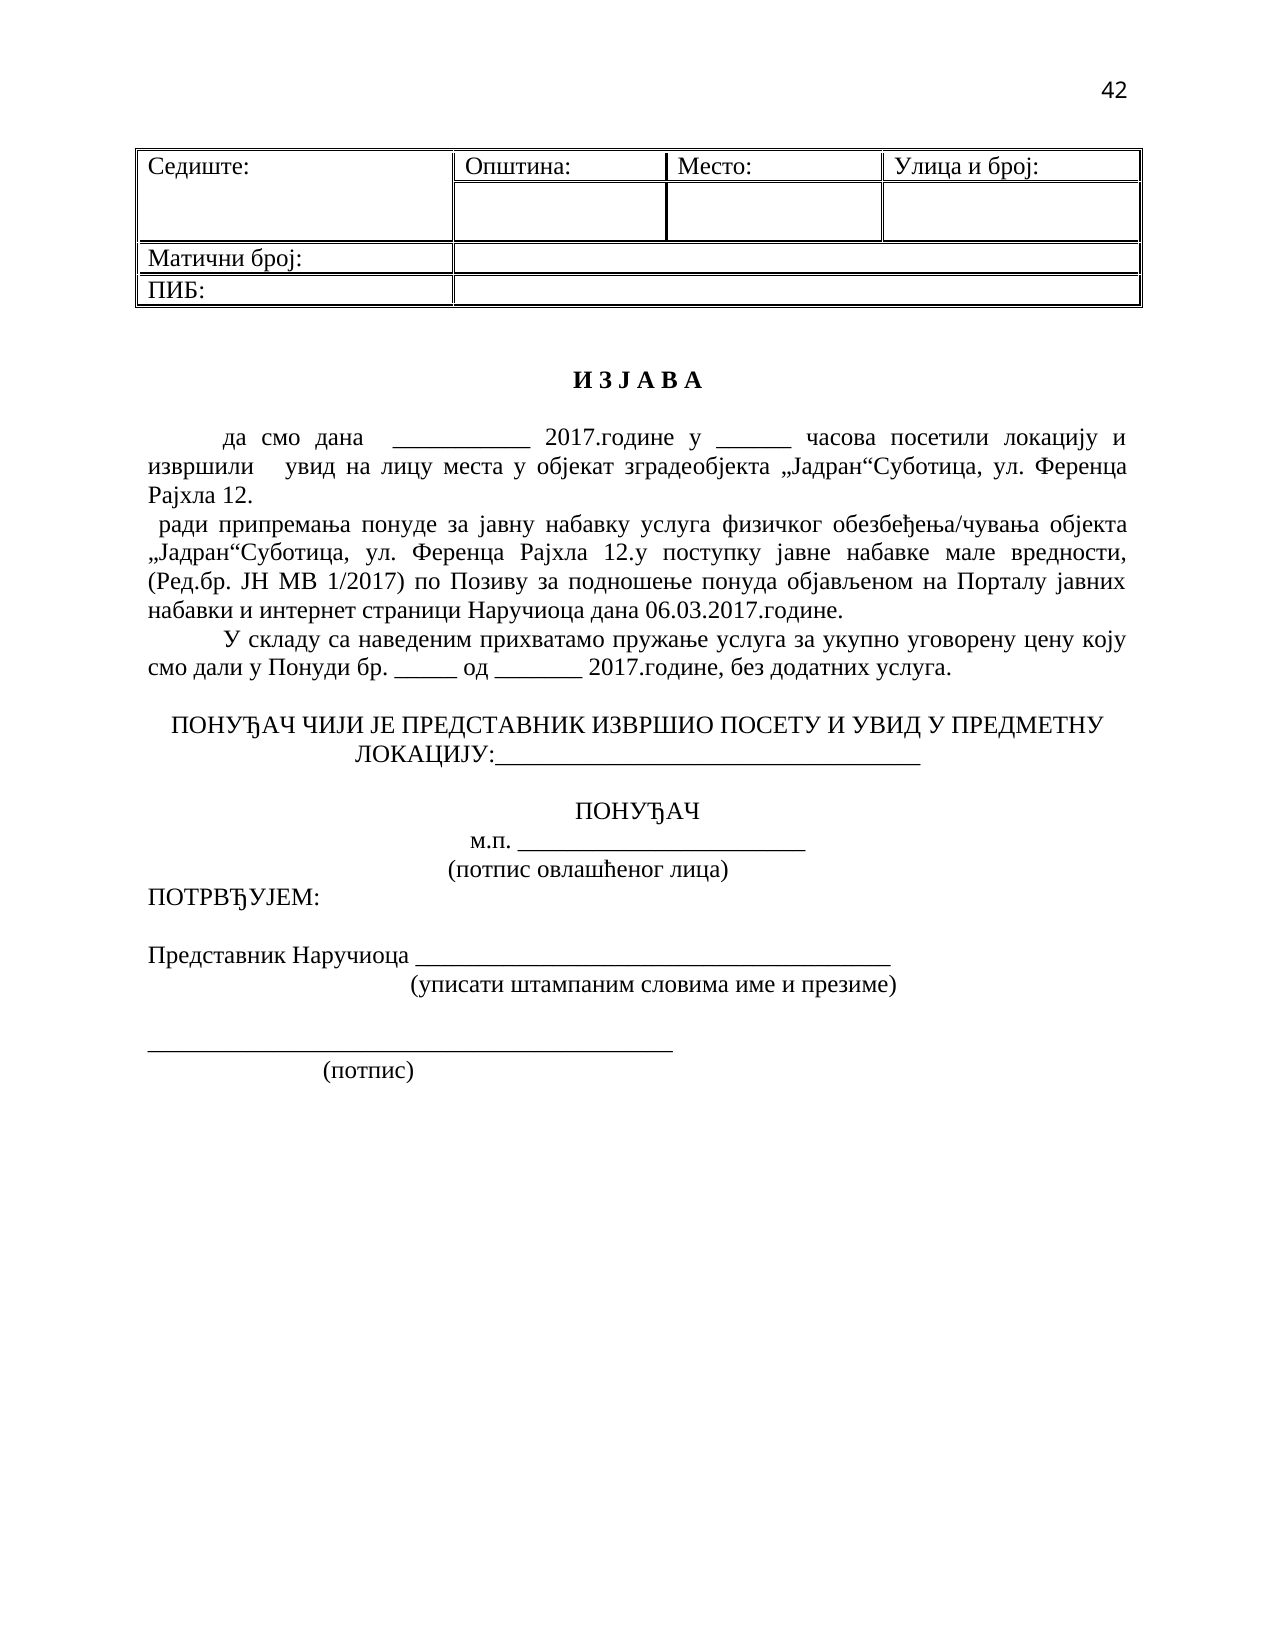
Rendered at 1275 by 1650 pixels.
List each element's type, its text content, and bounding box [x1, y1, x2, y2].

text ПОНУЂАЧ [148, 796, 1127, 825]
table_cell Матични број: [138, 240, 452, 272]
text (потпис) [148, 1055, 1127, 1084]
text (уписати штампаним словима име и презиме) [148, 969, 1127, 997]
text И З Ј А В А [148, 365, 1127, 394]
text ПОНУЂАЧ ЧИЈИ ЈЕ ПРЕДСТАВНИК ИЗВРШИО ПОСЕТУ И УВИД У ПРЕДМЕТНУ ЛОКАЦИЈУ:__________________________________ [148, 710, 1127, 767]
table_cell [884, 180, 1140, 240]
table_cell ПИБ: [138, 272, 453, 304]
table_cell [455, 183, 665, 240]
text Представник Наручиоца ______________________________________ [148, 940, 1127, 969]
text м.п. _______________________ [148, 825, 1127, 854]
table_cell Место: [666, 151, 882, 179]
table_cell [455, 240, 1140, 272]
text ПОТРВЂУЈЕМ: [148, 882, 1127, 911]
table_cell Седиште: [138, 151, 453, 240]
text __________________________________________ [148, 1026, 1127, 1055]
table_cell [668, 183, 881, 240]
text (потпис овлашћеног лица) [148, 854, 1127, 882]
text да смо дана ___________ 2017.године у ______ часова посетили локацију и извршили увид на лицу места у објекат зградеобјекта „Јадран“Суботица, ул. Ференца Рајхла 12. [148, 422, 1127, 509]
text ради припремања понуде за јавну набавку услуга физичког обезбеђења/чувања објекта „Јадран“Суботица, ул. Ференца Рајхла 12.у поступку јавне набавке мале вредности, (Ред.бр. ЈН МВ 1/2017) по Позиву за подношење понуда објављеном на Порталу јавних набавки и интернет страници Наручиоца дана 06.03.2017.године. [148, 509, 1127, 624]
text У складу са наведеним прихватамо пружање услуга за укупно уговорену цену коју смо дали у Понуди бр. _____ од _______ 2017.године, без додатних услуга. [148, 624, 1127, 681]
table_cell Улица и број: [883, 151, 1139, 179]
table_cell Општина: [454, 151, 666, 179]
table_cell [454, 272, 1140, 304]
